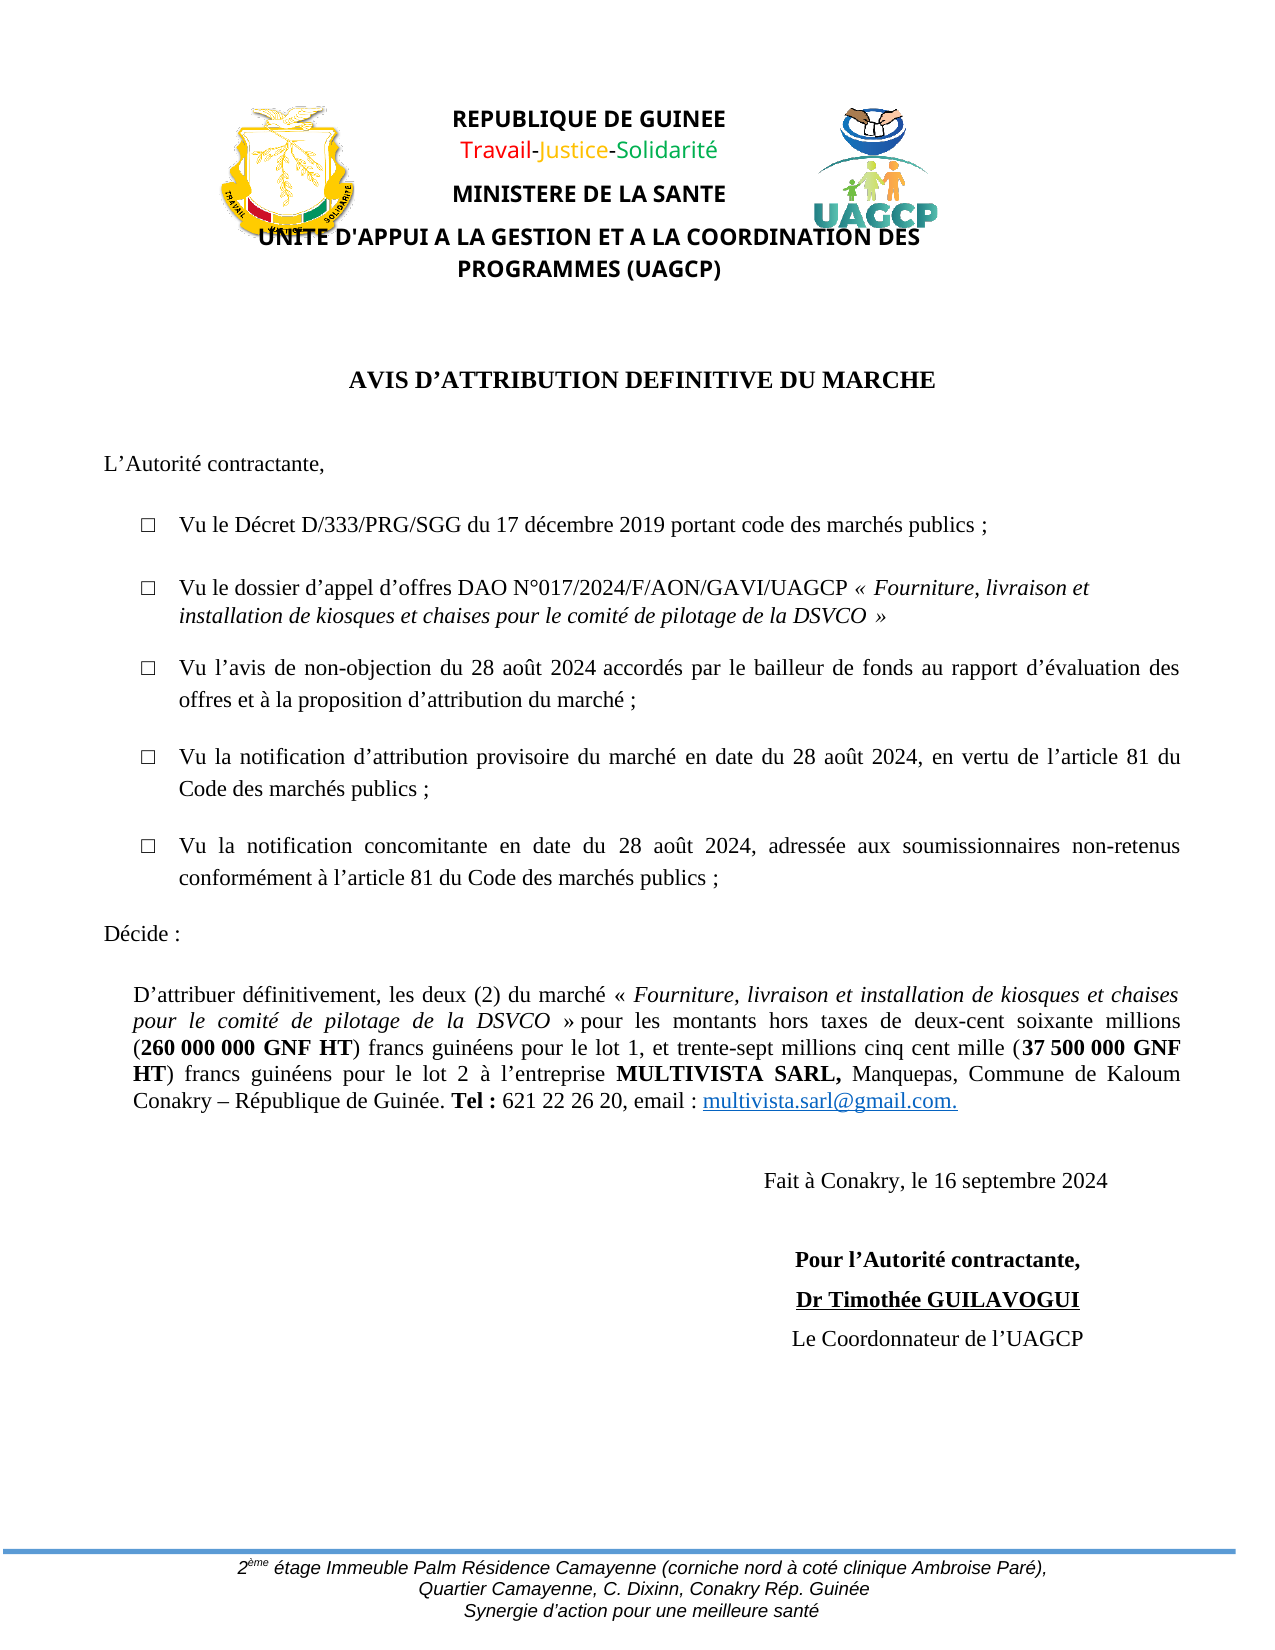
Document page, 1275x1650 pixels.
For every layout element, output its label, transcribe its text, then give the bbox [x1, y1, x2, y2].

list D’attribuer définitivement, les deux (2) du marché « Fourniture, livraison et installation de kiosques et chaises pour le comité de pilotage de la DSVCO » pour les montants hors taxes de deux-cent soixante millions (260 000 000 GNF HT) francs guinéens pour le lot 1, et trente-sept millions cinq cent mille (37 500 000 GNF HT) francs guinéens pour le lot 2 à l’entreprise MULTIVISTA SARL, Manquepas, Commune de Kaloum Conakry – République de Guinée. Tel : 621 22 26 20, email : multivista.sarl@gmail.com. [133, 981, 1181, 1115]
list Fait à Conakry, le 16 septembre 2024 [74, 1167, 1181, 1194]
text Pour l’Autorité contractante, [694, 1246, 1181, 1273]
picture [219, 102, 355, 240]
picture [814, 102, 938, 228]
text L’Autorité contractante, [103, 451, 1181, 477]
text AVIS D’ATTRIBUTION DEFINITIVE DU MARCHE [103, 365, 1181, 394]
list Dr Timothée GUILAVOGUI [694, 1286, 1181, 1312]
list Vu la notification concomitante en date du 28 août 2024, adressée aux soumissionnaires non-retenus conformément à l’article 81 du Code des marchés publics ; [141, 832, 1181, 890]
list Vu l’avis de non-objection du 28 août 2024 accordés par le bailleur de fonds au rapport d’évaluation des offres et à la proposition d’attribution du marché ; [141, 654, 1181, 713]
text Décide : [103, 920, 1181, 947]
list Vu la notification d’attribution provisoire du marché en date du 28 août 2024, en vertu de l’article 81 du Code des marchés publics ; [141, 743, 1181, 802]
picture [340, 231, 346, 240]
list Vu le Décret D/333/PRG/SGG du 17 décembre 2019 portant code des marchés publics ; [141, 511, 1181, 539]
list Le Coordonnateur de l’UAGCP [694, 1325, 1181, 1352]
list Vu le dossier d’appel d’offres DAO N°017/2024/F/AON/GAVI/UAGCP « Fourniture, livraison et installation de kiosques et chaises pour le comité de pilotage de la DSVCO » [141, 573, 1152, 628]
